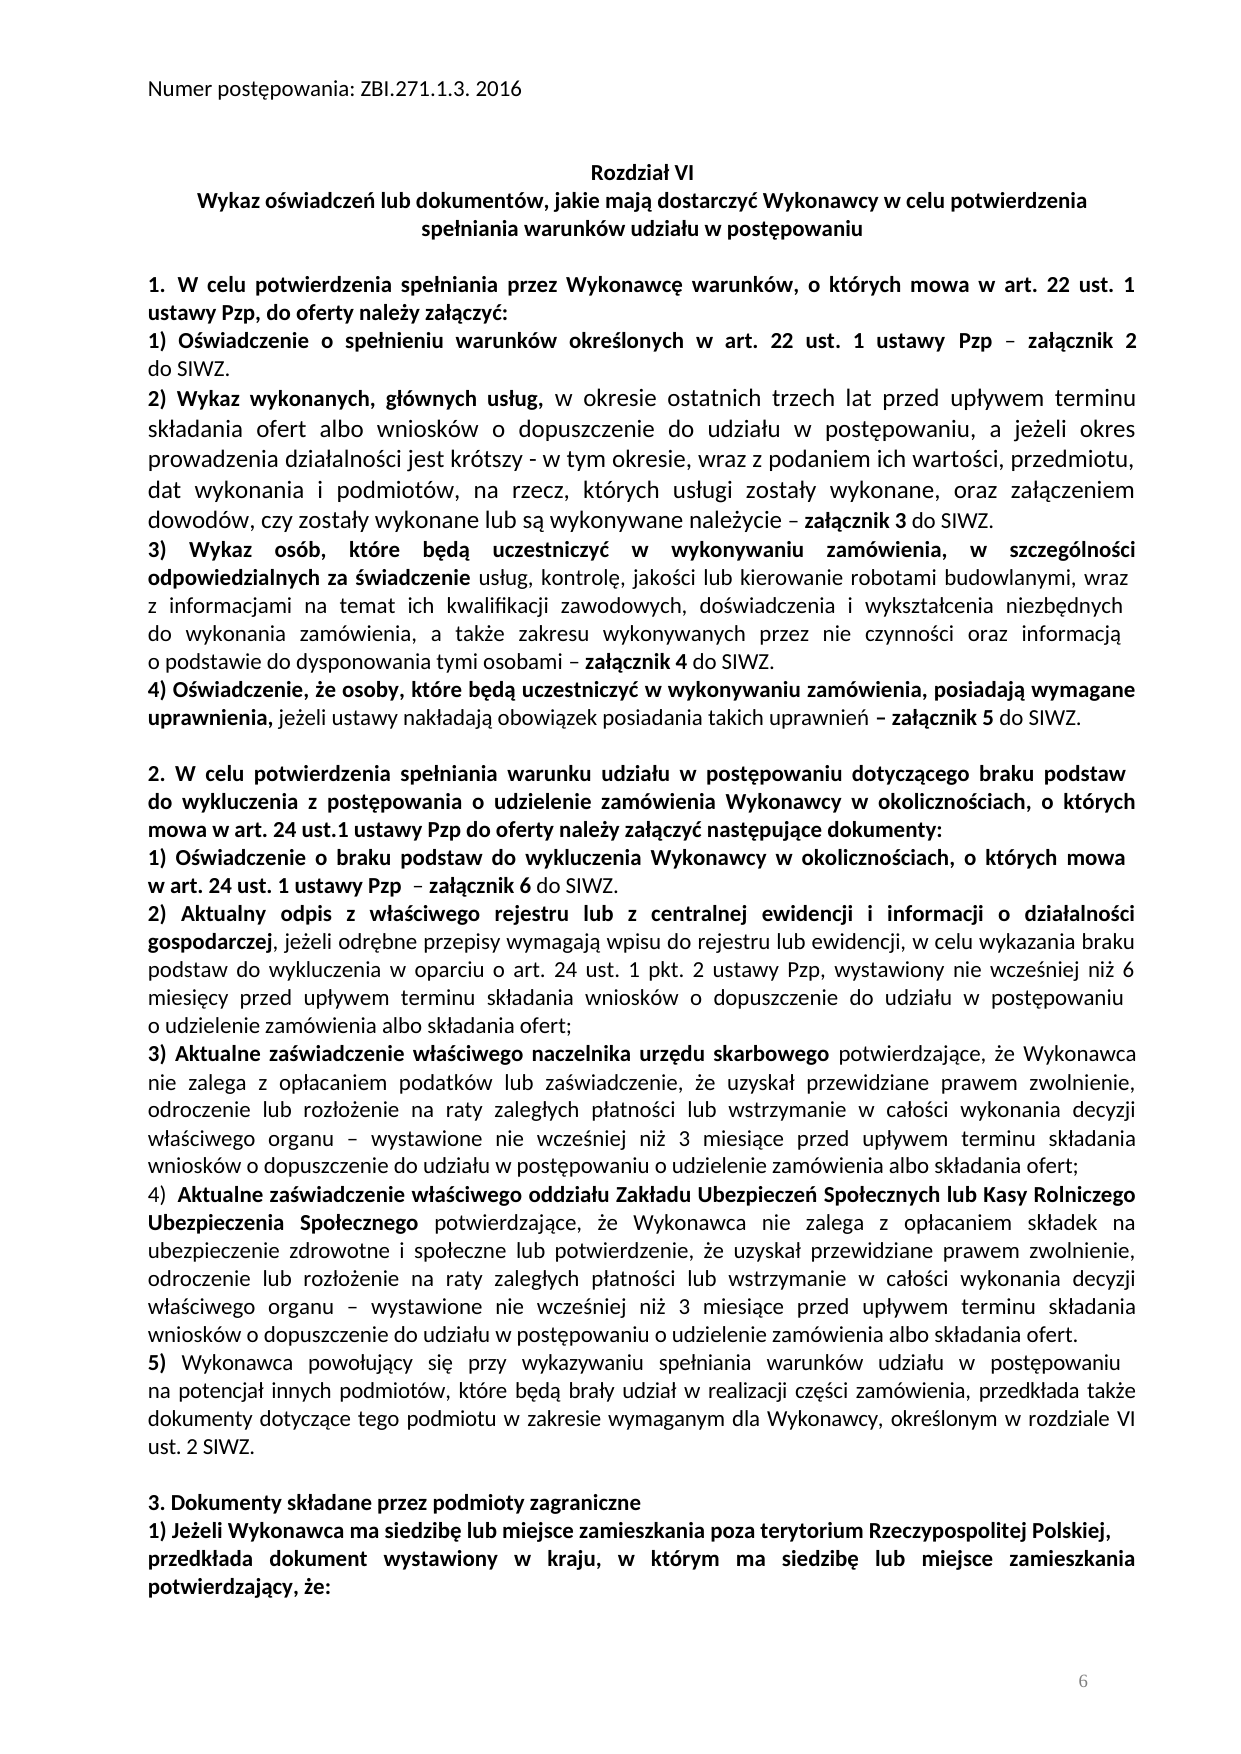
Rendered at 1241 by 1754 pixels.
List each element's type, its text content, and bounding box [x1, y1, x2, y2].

text 5) Wykonawca powołujący się przy wykazywaniu spełniania warunków udziału w postępowaniu na potencjał innych podmiotów, które będą brały udział w realizacji części zamówienia, przedkłada także dokumenty dotyczące tego podmiotu w zakresie wymaganym dla Wykonawcy, określonym w rozdziale VI ust. 2 SIWZ. [148, 1348, 1137, 1460]
text przedkłada dokument wystawiony w kraju, w którym ma siedzibę lub miejsce zamieszkania potwierdzający, że: [148, 1544, 1137, 1600]
text 2) Wykaz wykonanych, głównych usług, w okresie ostatnich trzech lat przed upływem terminu składania ofert albo wniosków o dopuszczenie do udziału w postępowaniu, a jeżeli okres prowadzenia działalności jest krótszy - w tym okresie, wraz z podaniem ich wartości, przedmiotu, dat wykonania i podmiotów, na rzecz, których usługi zostały wykonane, oraz załączeniem dowodów, czy zostały wykonane lub są wykonywane należycie – załącznik 3 do SIWZ. [148, 383, 1137, 535]
text Rozdział VI [148, 158, 1137, 186]
text 3) Aktualne zaświadczenie właściwego naczelnika urzędu skarbowego potwierdzające, że Wykonawca nie zalega z opłacaniem podatków lub zaświadczenie, że uzyskał przewidziane prawem zwolnienie, odroczenie lub rozłożenie na raty zaległych płatności lub wstrzymanie w całości wykonania decyzji właściwego organu – wystawione nie wcześniej niż 3 miesiące przed upływem terminu składania wniosków o dopuszczenie do udziału w postępowaniu o udzielenie zamówienia albo składania ofert; [148, 1039, 1137, 1180]
text 1) Oświadczenie o braku podstaw do wykluczenia Wykonawcy w okolicznościach, o których mowa w art. 24 ust. 1 ustawy Pzp – załącznik 6 do SIWZ. [148, 843, 1137, 899]
text 4) Oświadczenie, że osoby, które będą uczestniczyć w wykonywaniu zamówienia, posiadają wymagane uprawnienia, jeżeli ustawy nakładają obowiązek posiadania takich uprawnień – załącznik 5 do SIWZ. [148, 675, 1137, 731]
list Aktualne zaświadczenie właściwego oddziału Zakładu Ubezpieczeń Społecznych lub Kasy Rolniczego Ubezpieczenia Społecznego potwierdzające, że Wykonawca nie zalega z opłacaniem składek na ubezpieczenie zdrowotne i społeczne lub potwierdzenie, że uzyskał przewidziane prawem zwolnienie, odroczenie lub rozłożenie na raty zaległych płatności lub wstrzymanie w całości wykonania decyzji właściwego organu – wystawione nie wcześniej niż 3 miesiące przed upływem terminu składania wniosków o dopuszczenie do udziału w postępowaniu o udzielenie zamówienia albo składania ofert. [148, 1180, 1137, 1348]
text 3. Dokumenty składane przez podmioty zagraniczne [148, 1488, 1137, 1516]
text 1) Oświadczenie o spełnieniu warunków określonych w art. 22 ust. 1 ustawy Pzp – załącznik 2 do SIWZ. [148, 327, 1137, 383]
list W celu potwierdzenia spełniania przez Wykonawcę warunków, o których mowa w art. 22 ust. 1 ustawy Pzp, do oferty należy załączyć: [148, 271, 1137, 327]
text Wykaz oświadczeń lub dokumentów, jakie mają dostarczyć Wykonawcy w celu potwierdzenia spełniania warunków udziału w postępowaniu [148, 186, 1137, 242]
text 2) Aktualny odpis z właściwego rejestru lub z centralnej ewidencji i informacji o działalności gospodarczej, jeżeli odrębne przepisy wymagają wpisu do rejestru lub ewidencji, w celu wykazania braku podstaw do wykluczenia w oparciu o art. 24 ust. 1 pkt. 2 ustawy Pzp, wystawiony nie wcześniej niż 6 miesięcy przed upływem terminu składania wniosków o dopuszczenie do udziału w postępowaniu o udzielenie zamówienia albo składania ofert; [148, 899, 1137, 1039]
text 3) Wykaz osób, które będą uczestniczyć w wykonywaniu zamówienia, w szczególności odpowiedzialnych za świadczenie usług, kontrolę, jakości lub kierowanie robotami budowlanymi, wraz z informacjami na temat ich kwalifikacji zawodowych, doświadczenia i wykształcenia niezbędnych do wykonania zamówienia, a także zakresu wykonywanych przez nie czynności oraz informacją o podstawie do dysponowania tymi osobami – załącznik 4 do SIWZ. [148, 535, 1137, 675]
text 1) Jeżeli Wykonawca ma siedzibę lub miejsce zamieszkania poza terytorium Rzeczypospolitej Polskiej, [148, 1516, 1137, 1544]
text 2. W celu potwierdzenia spełniania warunku udziału w postępowaniu dotyczącego braku podstaw do wykluczenia z postępowania o udzielenie zamówienia Wykonawcy w okolicznościach, o których mowa w art. 24 ust.1 ustawy Pzp do oferty należy załączyć następujące dokumenty: [148, 759, 1137, 843]
